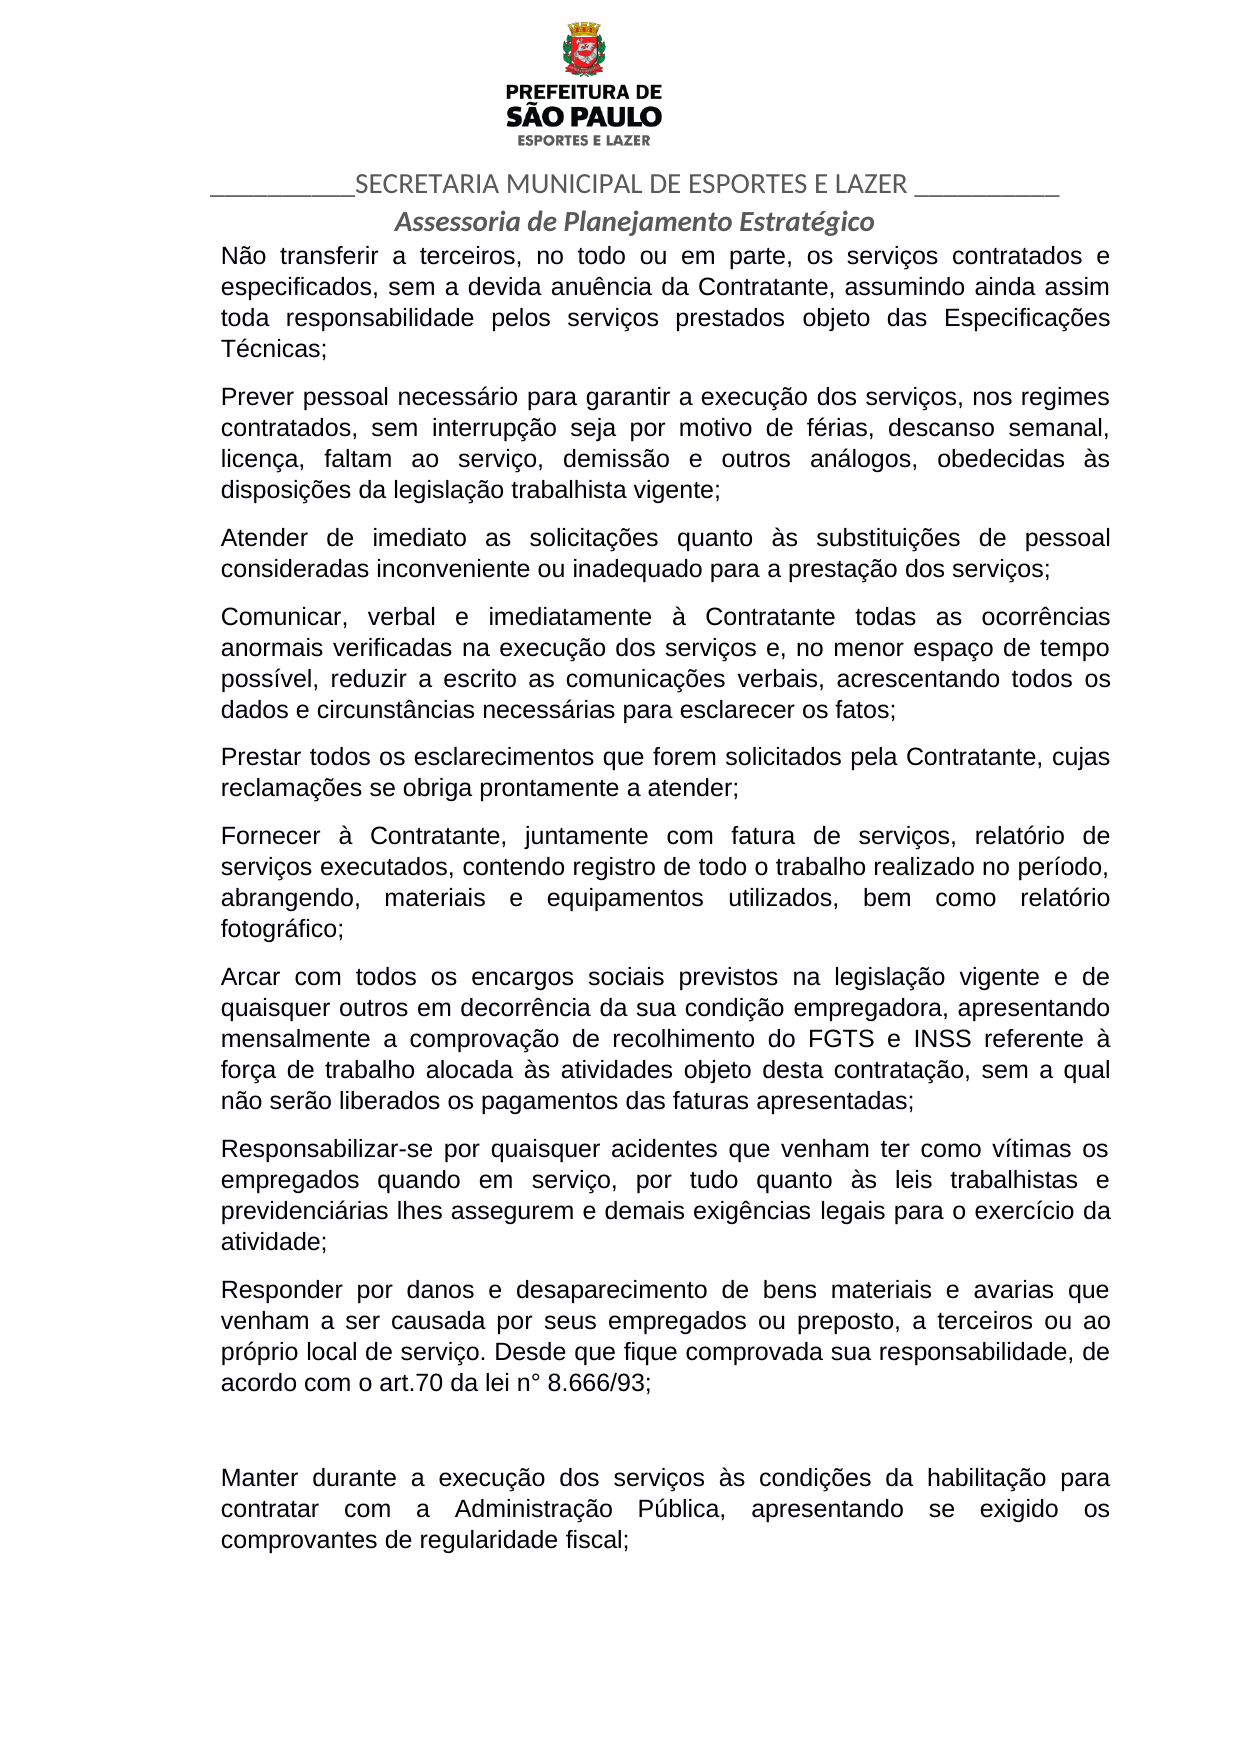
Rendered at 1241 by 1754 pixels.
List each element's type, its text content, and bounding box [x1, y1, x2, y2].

text Prestar todos os esclarecimentos que forem solicitados pela Contratante, cujas reclamações se obriga prontamente a atender; [221, 742, 1110, 802]
text Responder por danos e desaparecimento de bens materiais e avarias que venham a ser causada por seus empregados ou preposto, a terceiros ou ao próprio local de serviço. Desde que fique comprovada sua responsabilidade, de acordo com o art.70 da lei n° 8.666/93; [221, 1275, 1111, 1397]
text Comunicar, verbal e imediatamente à Contratante todas as ocorrências anormais verificadas na execução dos serviços e, no menor espaço de tempo possível, reduzir a escrito as comunicações verbais, acrescentando todos os dados e circunstâncias necessárias para esclarecer os fatos; [221, 602, 1111, 723]
text Não transferir a terceiros, no todo ou em parte, os serviços contratados e especificados, sem a devida anuência da Contratante, assumindo ainda assim toda responsabilidade pelos serviços prestados objeto das Especificações Técnicas; [221, 241, 1111, 363]
text Manter durante a execução dos serviços às condições da habilitação para contratar com a Administração Pública, apresentando se exigido os comprovantes de regularidade fiscal; [221, 1463, 1110, 1554]
text Prever pessoal necessário para garantir a execução dos serviços, nos regimes contratados, sem interrupção seja por motivo de férias, descanso semanal, licença, faltam ao serviço, demissão e outros análogos, obedecidas às disposições da legislação trabalhista vigente; [221, 382, 1110, 504]
text Arcar com todos os encargos sociais previstos na legislação vigente e de quaisquer outros em decorrência da sua condição empregadora, apresentando mensalmente a comprovação de recolhimento do FGTS e INSS referente à força de trabalho alocada às atividades objeto desta contratação, sem a qual não serão liberados os pagamentos das faturas apresentadas; [221, 962, 1111, 1115]
picture [471, 0, 697, 168]
text Atender de imediato as solicitações quanto às substituições de pessoal consideradas inconveniente ou inadequado para a prestação dos serviços; [221, 523, 1111, 583]
text Responsabilizar-se por quaisquer acidentes que venham ter como vítimas os empregados quando em serviço, por tudo quanto às leis trabalhistas e previdenciárias lhes assegurem e demais exigências legais para o exercício da atividade; [221, 1134, 1111, 1256]
text Fornecer à Contratante, juntamente com fatura de serviços, relatório de serviços executados, contendo registro de todo o trabalho realizado no período, abrangendo, materiais e equipamentos utilizados, bem como relatório fotográfico; [221, 821, 1111, 943]
